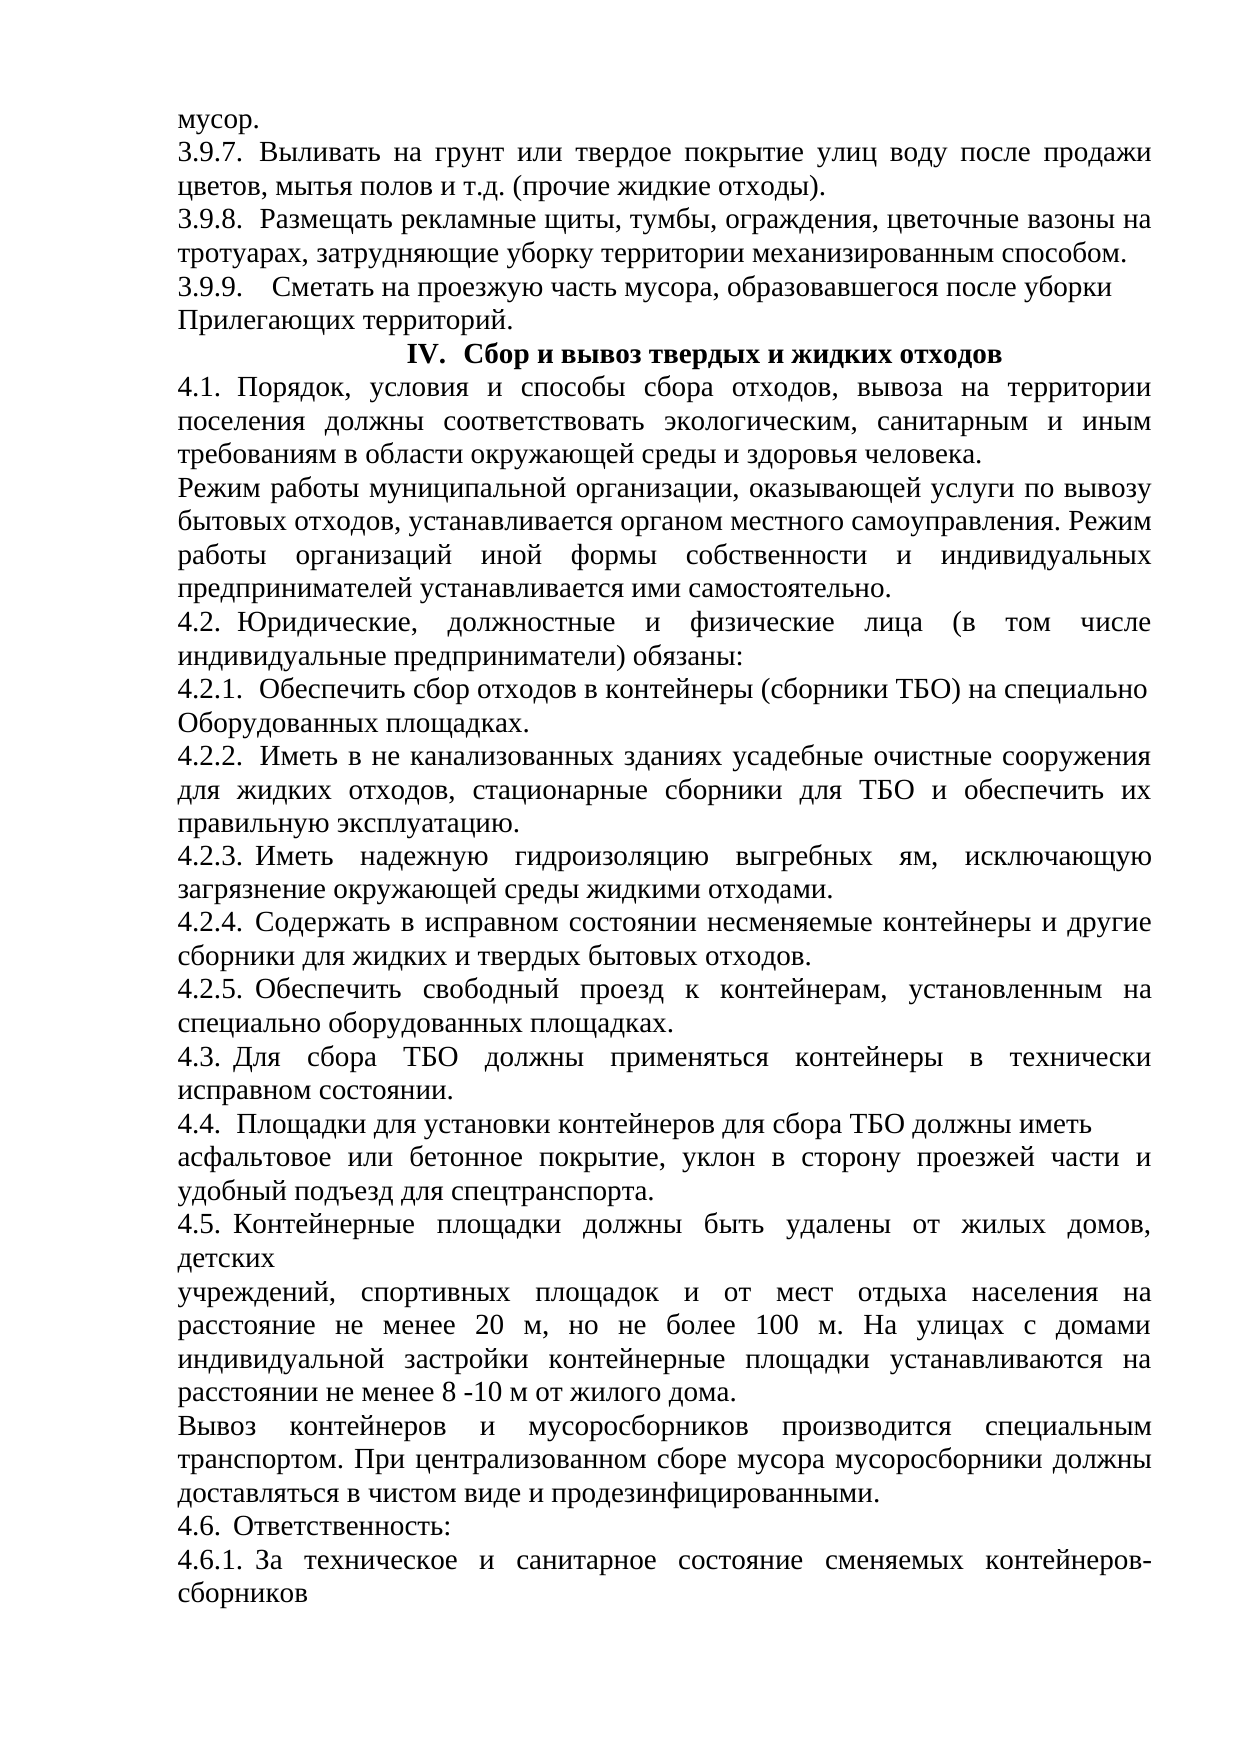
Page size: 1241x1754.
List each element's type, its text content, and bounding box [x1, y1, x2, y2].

list За техническое и санитарное состояние сменяемых контейнеров-сборников [177, 1543, 1152, 1610]
text Режим работы муниципальной организации, оказывающей услуги по вывозу бытовых отходов, устанавливается органом местного самоуправления. Режим работы организаций иной формы собственности и индивидуальных предпринимателей устанавливается ими самостоятельно. [177, 471, 1152, 605]
text Оборудованных площадках. [177, 705, 1152, 739]
list Порядок, условия и способы сбора отходов, вывоза на территории поселения должны соответствовать экологическим, санитарным и иным требованиям в области окружающей среды и здоровья человека. [177, 370, 1152, 471]
list Обеспечить сбор отходов в контейнеры (сборники ТБО) на специально [177, 672, 1152, 705]
list Ответственность: [177, 1509, 1152, 1543]
text Вывоз контейнеров и мусоросборников производится специальным транспортом. При централизованном сборе мусора мусоросборники должны доставляться в чистом виде и продезинфицированными. [177, 1408, 1152, 1509]
list Выливать на грунт или твердое покрытие улиц воду после продажи цветов, мытья полов и т.д. (прочие жидкие отходы). [177, 135, 1152, 202]
list Сбор и вывоз твердых и жидких отходов [406, 336, 1152, 370]
list Площадки для установки контейнеров для сбора ТБО должны иметь [177, 1107, 1152, 1140]
list Размещать рекламные щиты, тумбы, ограждения, цветочные вазоны на тротуарах, затрудняющие уборку территории механизированным способом. [177, 202, 1152, 269]
text учреждений, спортивных площадок и от мест отдыха населения на расстояние не менее 20 м, но не более 100 м. На улицах с домами индивидуальной застройки контейнерные площадки устанавливаются на расстоянии не менее 8 -10 м от жилого дома. [177, 1274, 1152, 1408]
list Юридические, должностные и физические лица (в том числе индивидуальные предприниматели) обязаны: [177, 605, 1152, 672]
list Обеспечить свободный проезд к контейнерам, установленным на специально оборудованных площадках. [177, 972, 1152, 1039]
text Прилегающих территорий. [177, 303, 1152, 336]
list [177, 102, 1152, 135]
list Содержать в исправном состоянии несменяемые контейнеры и другие сборники для жидких и твердых бытовых отходов. [177, 906, 1152, 972]
list Иметь надежную гидроизоляцию выгребных ям, исключающую загрязнение окружающей среды жидкими отходами. [177, 839, 1152, 906]
list Контейнерные площадки должны быть удалены от жилых домов, детских [177, 1207, 1152, 1274]
list Иметь в не канализованных зданиях усадебные очистные сооружения для жидких отходов, стационарные сборники для ТБО и обеспечить их правильную эксплуатацию. [177, 739, 1152, 839]
text асфальтовое или бетонное покрытие, уклон в сторону проезжей части и удобный подъезд для спецтранспорта. [177, 1140, 1152, 1207]
list Сметать на проезжую часть мусора, образовавшегося после уборки [177, 269, 1152, 303]
list Для сбора ТБО должны применяться контейнеры в технически исправном состоянии. [177, 1039, 1152, 1107]
